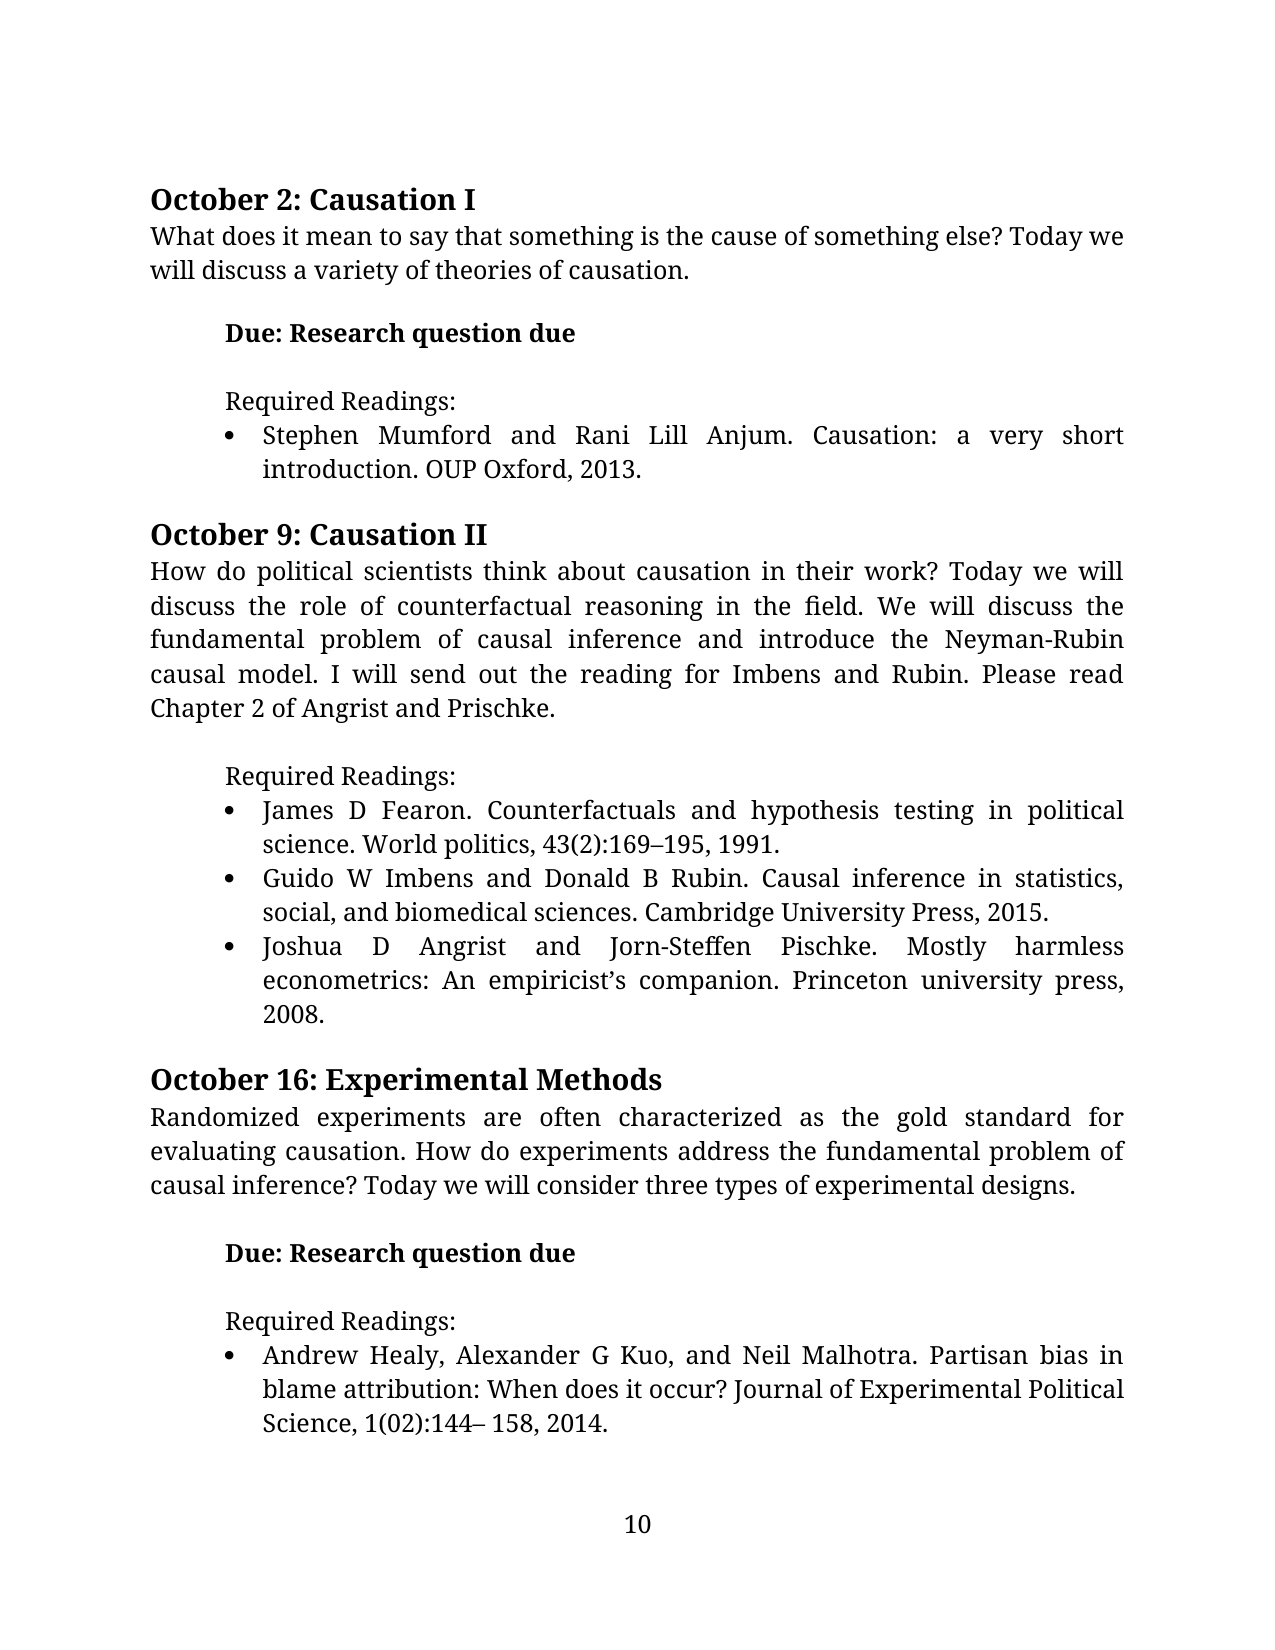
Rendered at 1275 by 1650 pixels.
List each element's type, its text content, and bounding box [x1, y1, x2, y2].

list Andrew Healy, Alexander G Kuo, and Neil Malhotra. Partisan bias in blame attribution: When does it occur? Journal of Experimental Political Science, 1(02):144– 158, 2014. [225, 1338, 1125, 1440]
text Randomized experiments are often characterized as the gold standard for evaluating causation. How do experiments address the fundamental problem of causal inference? Today we will consider three types of experimental designs. [150, 1099, 1125, 1202]
list Joshua D Angrist and Jorn-Steffen Pischke. Mostly harmless econometrics: An empiricist’s companion. Princeton university press, 2008. [225, 929, 1125, 1031]
text Required Readings: [225, 383, 1125, 417]
subtitle October 16: Experimental Methods [150, 1060, 1125, 1099]
text Required Readings: [225, 1304, 1125, 1338]
subtitle Due: Research question due [225, 315, 1125, 349]
list Guido W Imbens and Donald B Rubin. Causal inference in statistics, social, and biomedical sciences. Cambridge University Press, 2015. [225, 861, 1125, 929]
text Required Readings: [225, 758, 1125, 792]
subtitle October 9: Causation II [150, 514, 1125, 554]
subtitle Due: Research question due [225, 1236, 1125, 1270]
list James D Fearon. Counterfactuals and hypothesis testing in political science. World politics, 43(2):169–195, 1991. [225, 792, 1125, 861]
subtitle October 2: Causation I [150, 179, 1125, 218]
text What does it mean to say that something is the cause of something else? Today we will discuss a variety of theories of causation. [150, 218, 1125, 287]
text How do political scientists think about causation in their work? Today we will discuss the role of counterfactual reasoning in the field. We will discuss the fundamental problem of causal inference and introduce the Neyman-Rubin causal model. I will send out the reading for Imbens and Rubin. Please read Chapter 2 of Angrist and Prischke. [150, 554, 1125, 724]
list Stephen Mumford and Rani Lill Anjum. Causation: a very short introduction. OUP Oxford, 2013. [225, 417, 1125, 486]
